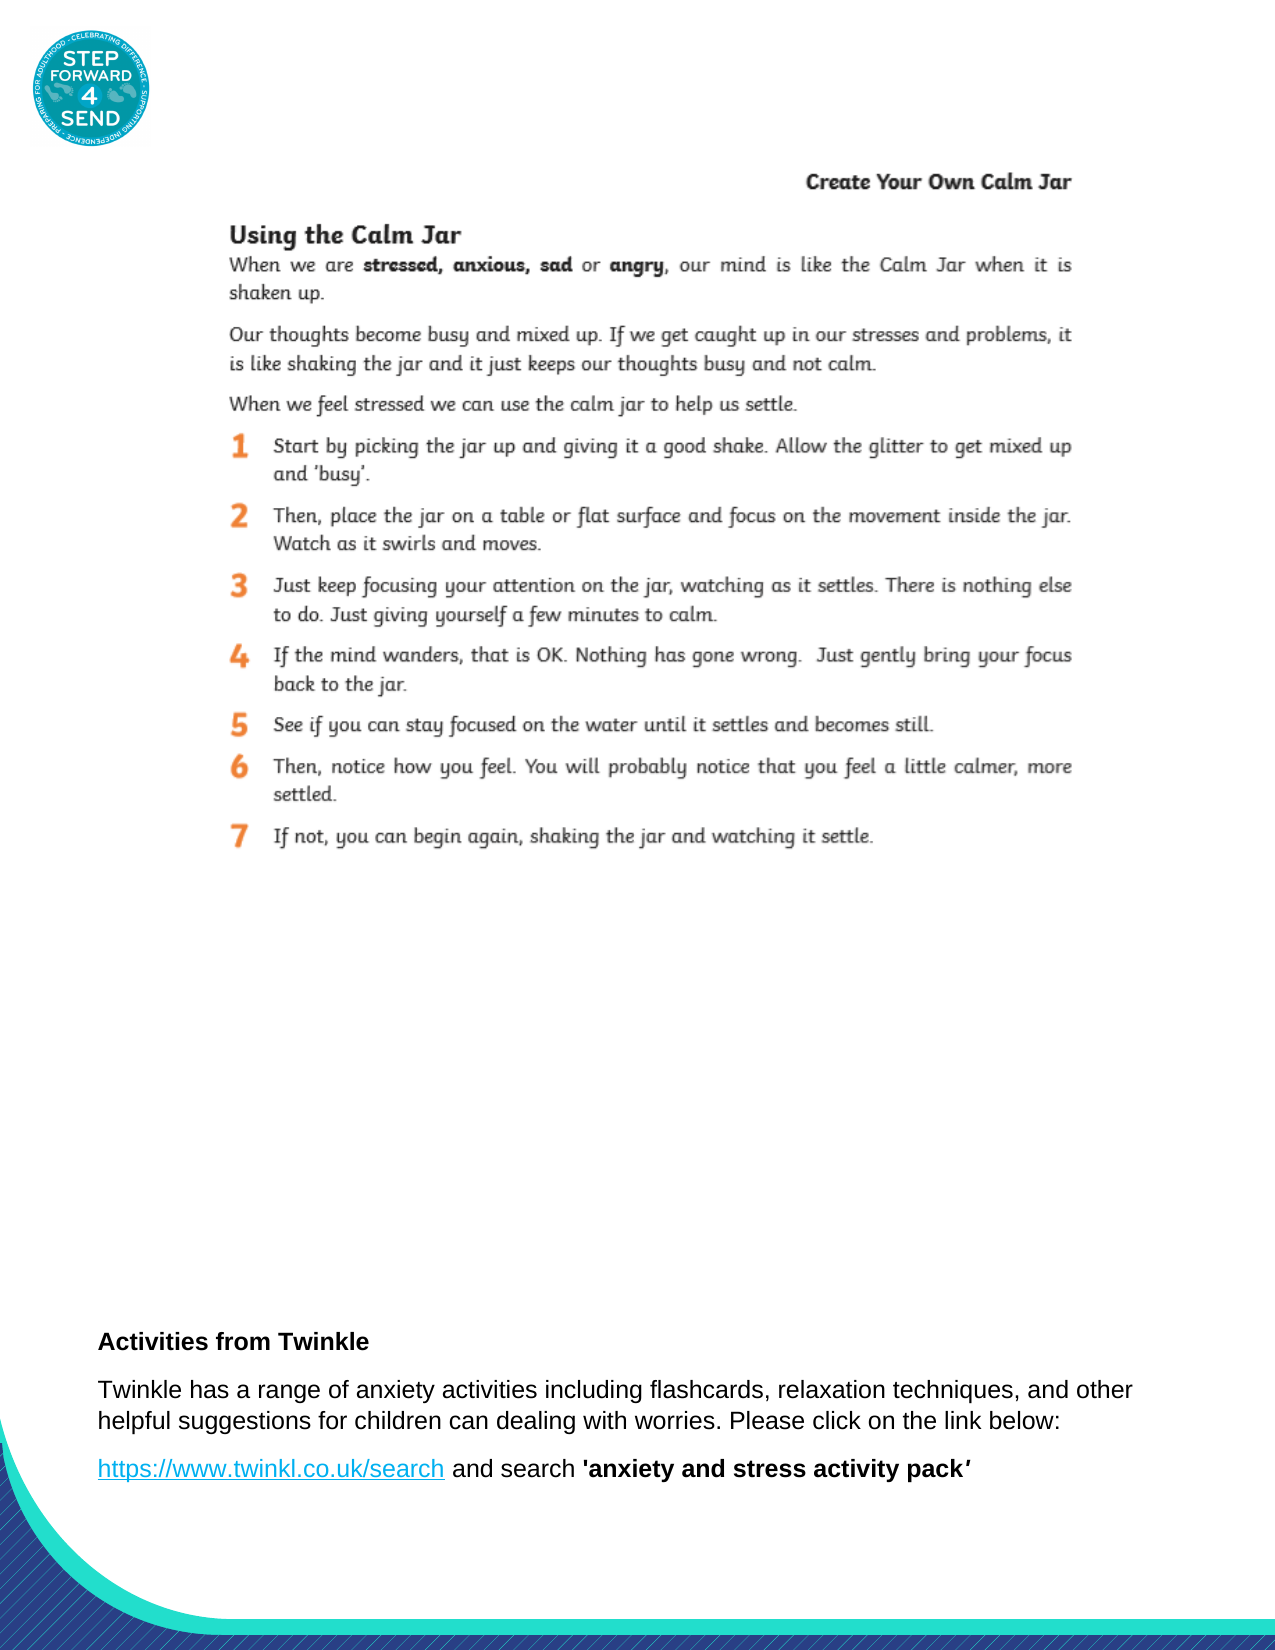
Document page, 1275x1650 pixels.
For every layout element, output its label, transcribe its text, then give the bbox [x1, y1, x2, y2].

picture [29, 26, 152, 146]
text https://www.twinkl.co.uk/search and search 'anxiety and stress activity pack' [97, 1453, 1177, 1482]
text Activities from Twinkle [97, 1327, 1177, 1356]
text Twinkle has a range of anxiety activities including flashcards, relaxation techniques, and other helpful suggestions for children can dealing with worries. Please click on the link below: [97, 1375, 1177, 1434]
